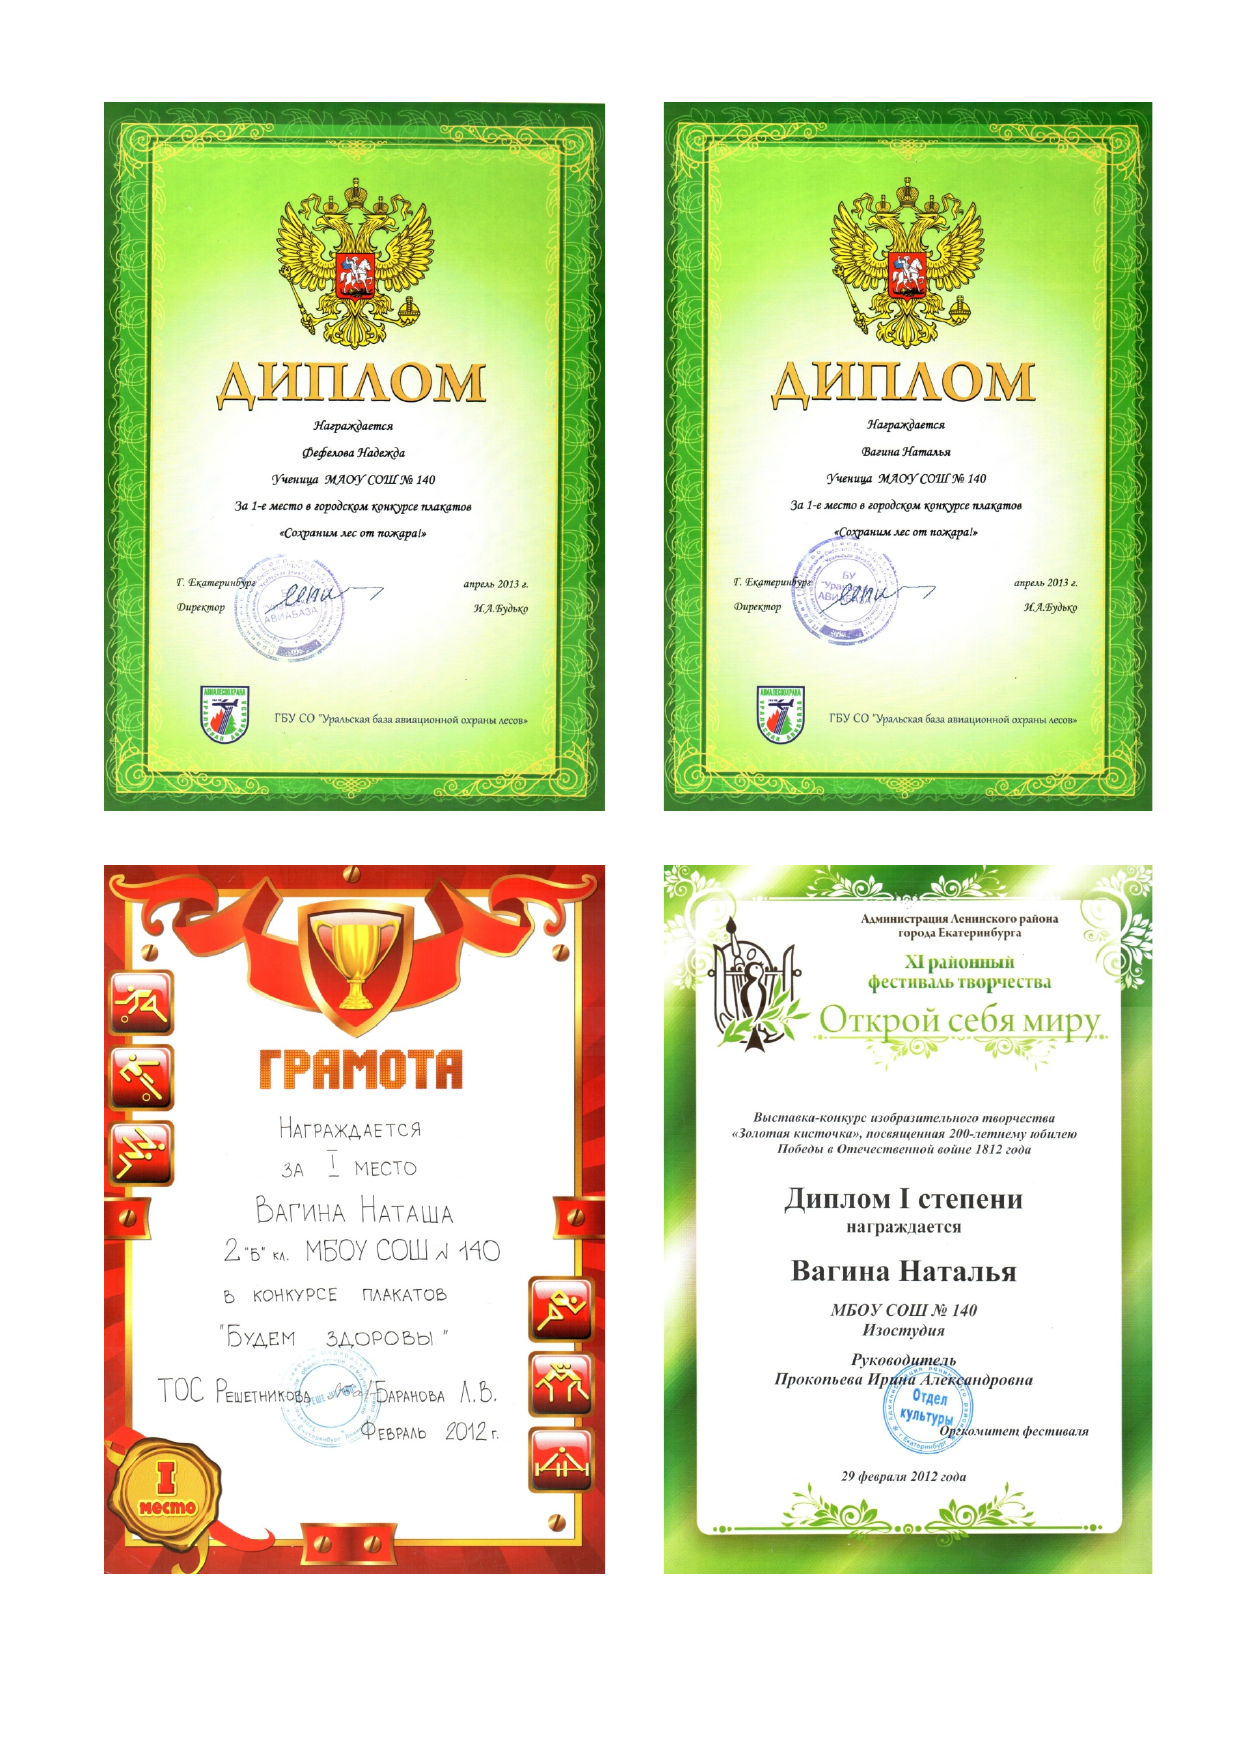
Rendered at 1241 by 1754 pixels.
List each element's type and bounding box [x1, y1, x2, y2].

picture [663, 865, 1153, 1574]
picture [104, 865, 606, 1574]
picture [104, 102, 606, 811]
picture [663, 102, 1153, 811]
